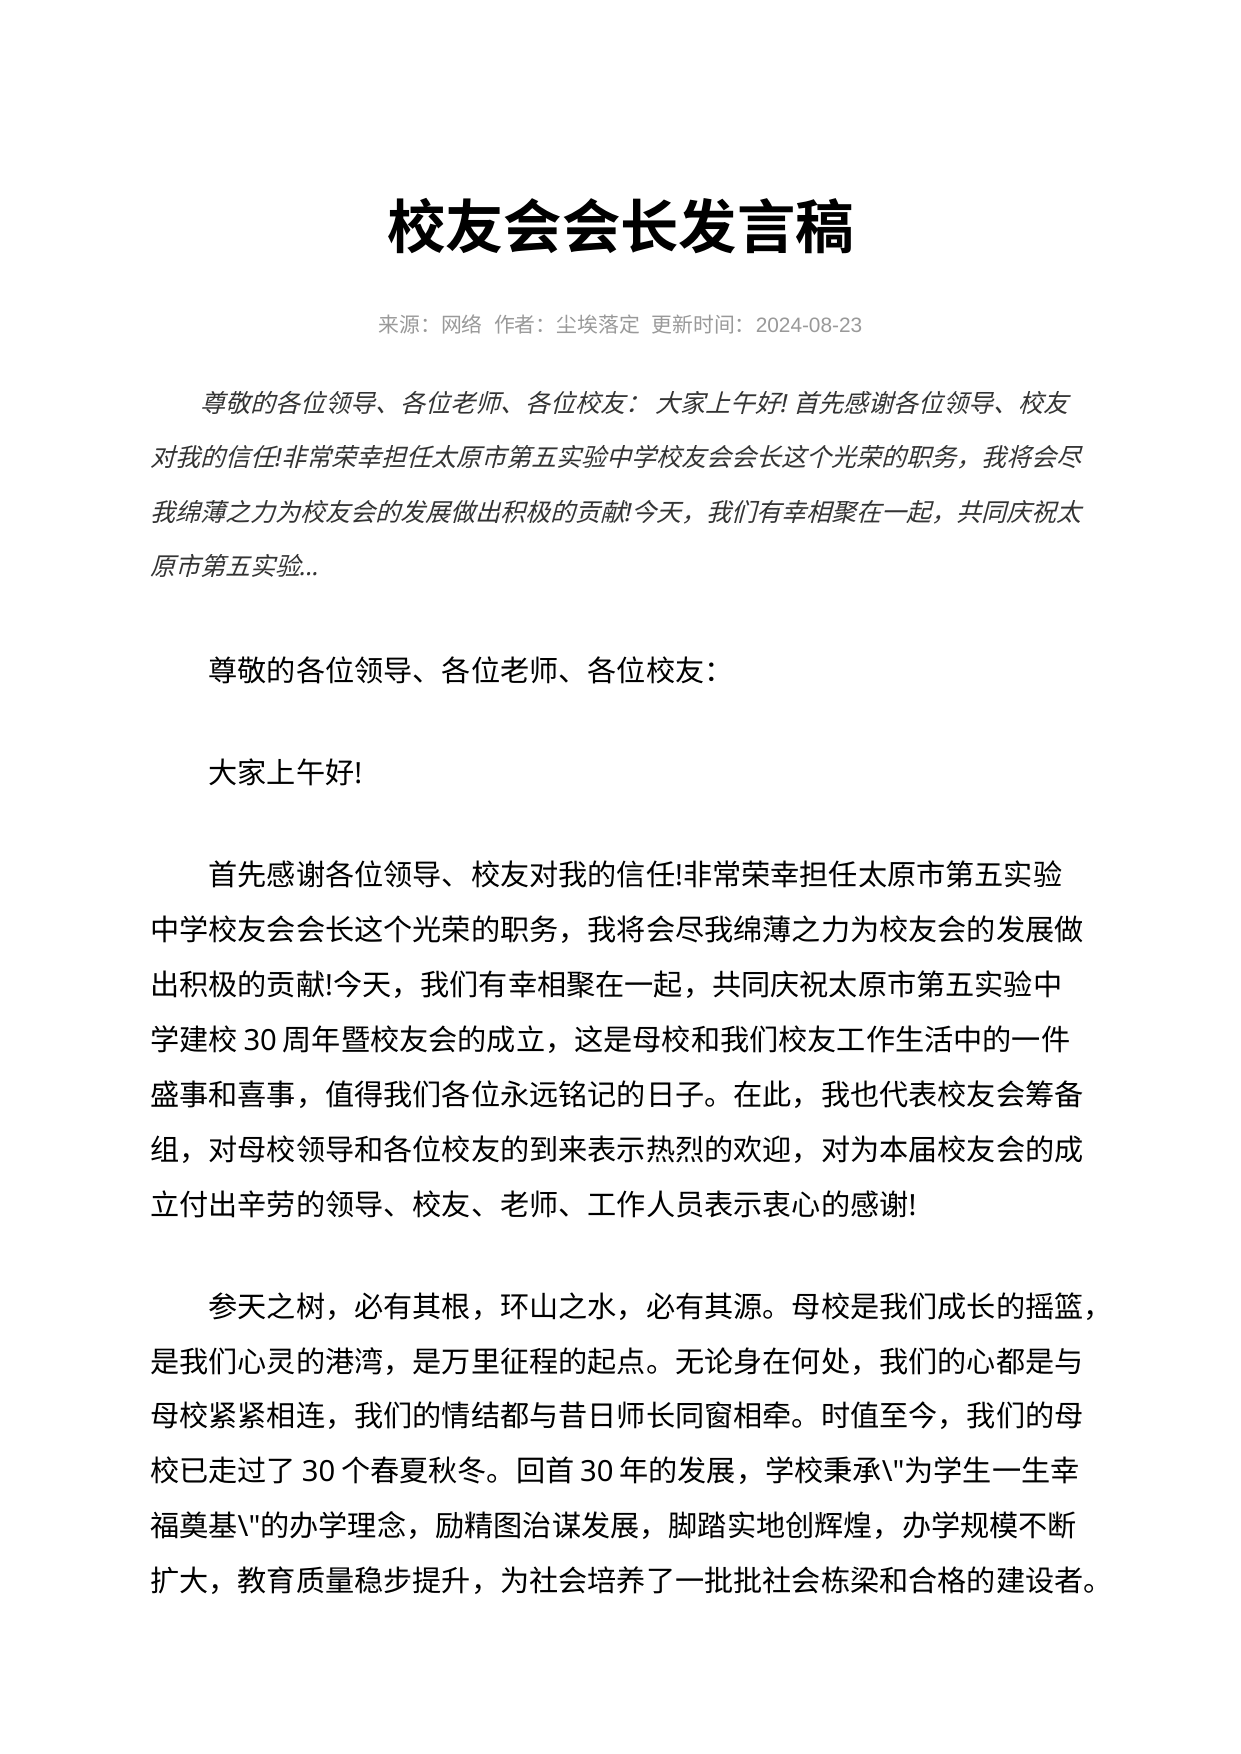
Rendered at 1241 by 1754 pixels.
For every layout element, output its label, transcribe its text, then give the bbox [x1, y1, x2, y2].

text 首先感谢各位领导、校友对我的信任!非常荣幸担任太原市第五实验中学校友会会长这个光荣的职务，我将会尽我绵薄之力为校友会的发展做出积极的贡献!今天，我们有幸相聚在一起，共同庆祝太原市第五实验中学建校30周年暨校友会的成立，这是母校和我们校友工作生活中的一件盛事和喜事，值得我们各位永远铭记的日子。在此，我也代表校友会筹备组，对母校领导和各位校友的到来表示热烈的欢迎，对为本届校友会的成立付出辛劳的领导、校友、老师、工作人员表示衷心的感谢! [150, 852, 1090, 1224]
subtitle 校友会会长发言稿 [150, 181, 1090, 266]
text 大家上午好! [150, 749, 1090, 792]
text 来源：网络 作者：尘埃落定 更新时间：2024-08-23 [150, 313, 1090, 337]
text 尊敬的各位领导、各位老师、各位校友： 大家上午好! 首先感谢各位领导、校友对我的信任!非常荣幸担任太原市第五实验中学校友会会长这个光荣的职务，我将会尽我绵薄之力为校友会的发展做出积极的贡献!今天，我们有幸相聚在一起，共同庆祝太原市第五实验... [150, 383, 1090, 583]
text 尊敬的各位领导、各位老师、各位校友： [150, 648, 1090, 690]
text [150, 1283, 1090, 1600]
